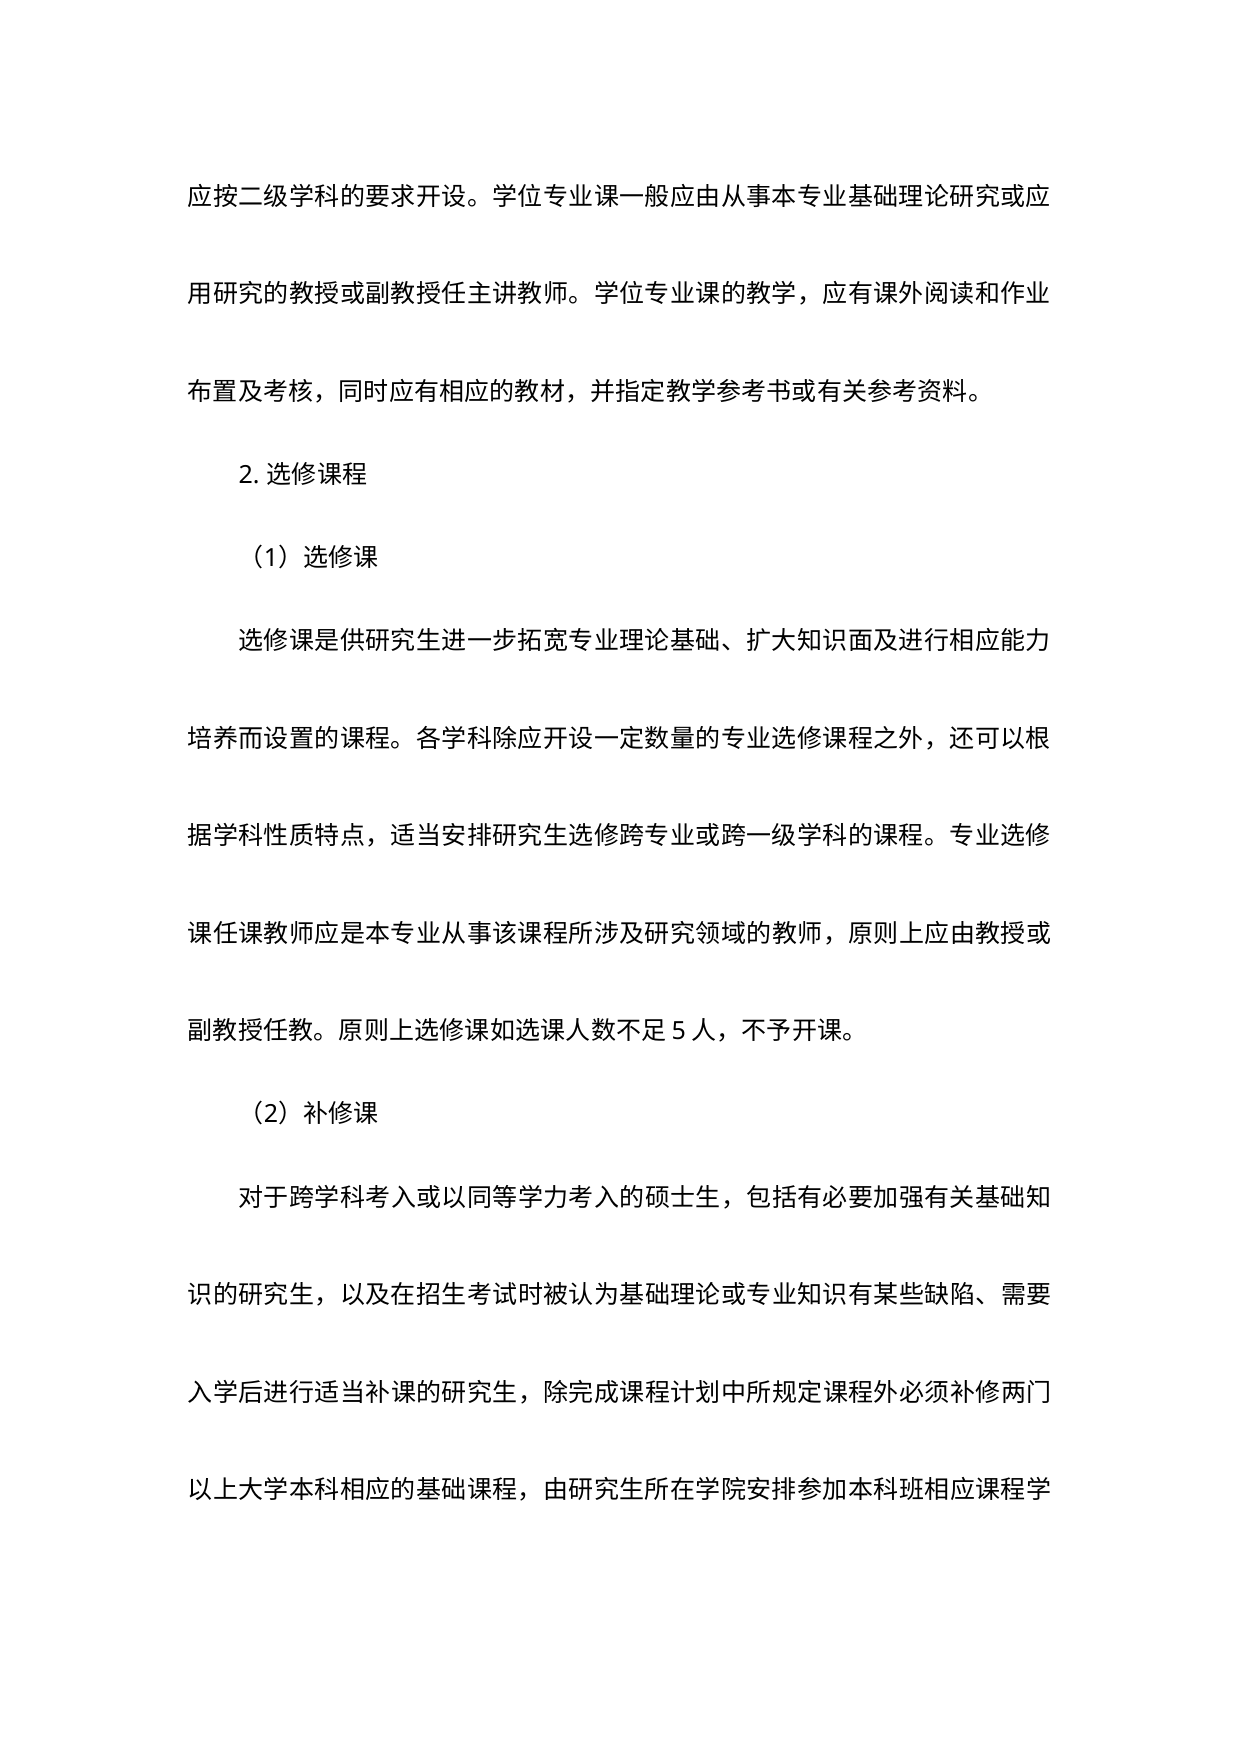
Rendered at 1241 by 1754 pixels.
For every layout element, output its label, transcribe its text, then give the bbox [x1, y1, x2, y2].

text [187, 1163, 1053, 1520]
text 选修课是供研究生进一步拓宽专业理论基础、扩大知识面及进行相应能力培养而设置的课程。各学科除应开设一定数量的专业选修课程之外，还可以根据学科性质特点，适当安排研究生选修跨专业或跨一级学科的课程。专业选修课任课教师应是本专业从事该课程所涉及研究领域的教师，原则上应由教授或副教授任教。原则上选修课如选课人数不足5人，不予开课。 [187, 606, 1053, 1061]
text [187, 162, 1053, 422]
text （1）选修课 [187, 523, 1053, 588]
text （2）补修课 [187, 1079, 1053, 1144]
text 2. 选修课程 [187, 440, 1053, 505]
